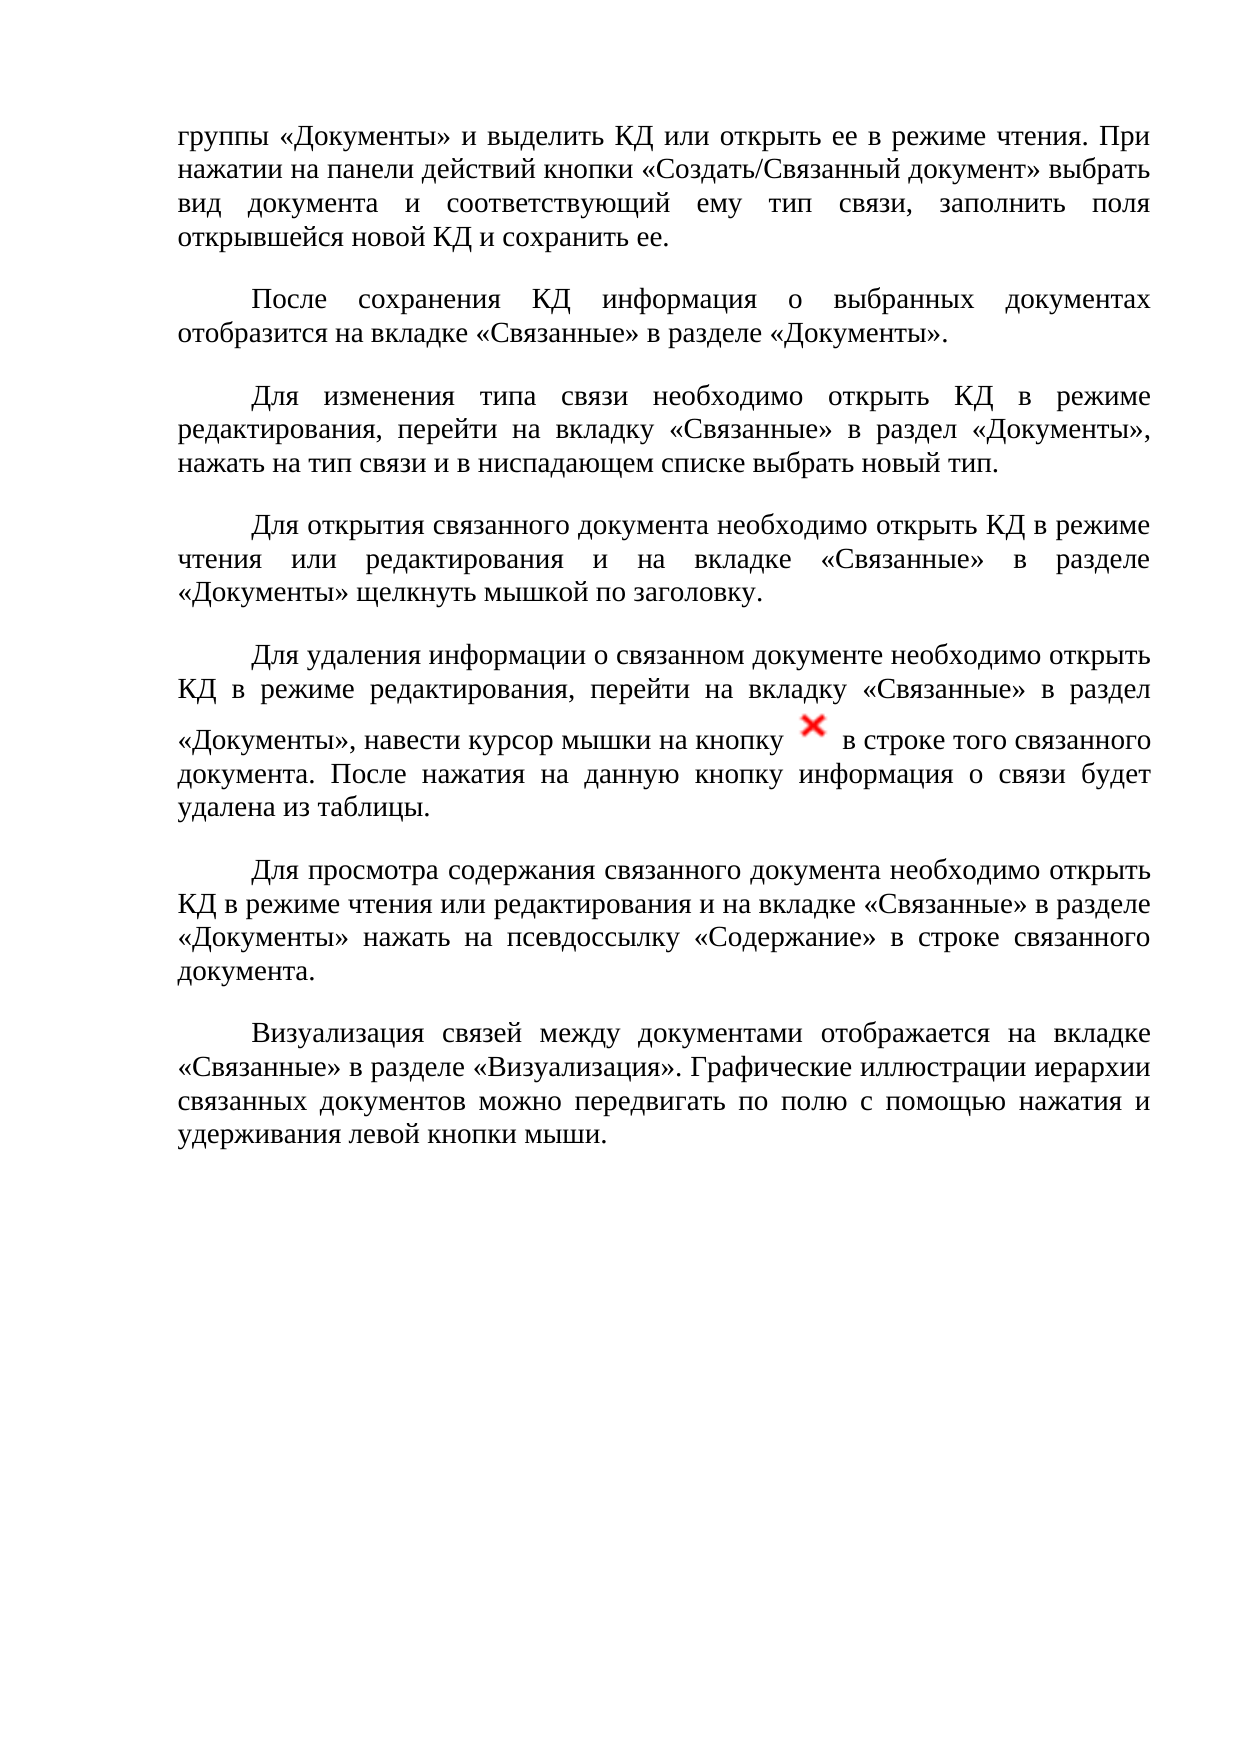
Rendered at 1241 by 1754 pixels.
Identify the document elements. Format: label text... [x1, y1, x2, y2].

text Для изменения типа связи необходимо открыть КД в режиме редактирования, перейти на вкладку «Связанные» в раздел «Документы», нажать на тип связи и в ниспадающем списке выбрать новый тип. [177, 378, 1152, 478]
text После сохранения КД информация о выбранных документах отобразится на вкладке «Связанные» в разделе «Документы». [177, 281, 1152, 348]
picture [792, 704, 835, 750]
text Визуализация связей между документами отображается на вкладке «Связанные» в разделе «Визуализация». Графические иллюстрации иерархии связанных документов можно передвигать по полю с помощью нажатия и удерживания левой кнопки мыши. [177, 1016, 1152, 1150]
text Для удаления информации о связанном документе необходимо открыть КД в режиме редактирования, перейти на вкладку «Связанные» в раздел «Документы», навести курсор мышки на кнопку в строке того связанного документа. После нажатия на данную кнопку информация о связи будет удалена из таблицы. [177, 637, 1152, 823]
text Для просмотра содержания связанного документа необходимо открыть КД в режиме чтения или редактирования и на вкладке «Связанные» в разделе «Документы» нажать на псевдоссылку «Содержание» в строке связанного документа. [177, 852, 1152, 986]
text Для открытия связанного документа необходимо открыть КД в режиме чтения или редактирования и на вкладке «Связанные» в разделе «Документы» щелкнуть мышкой по заголовку. [177, 507, 1152, 608]
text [177, 118, 1152, 252]
